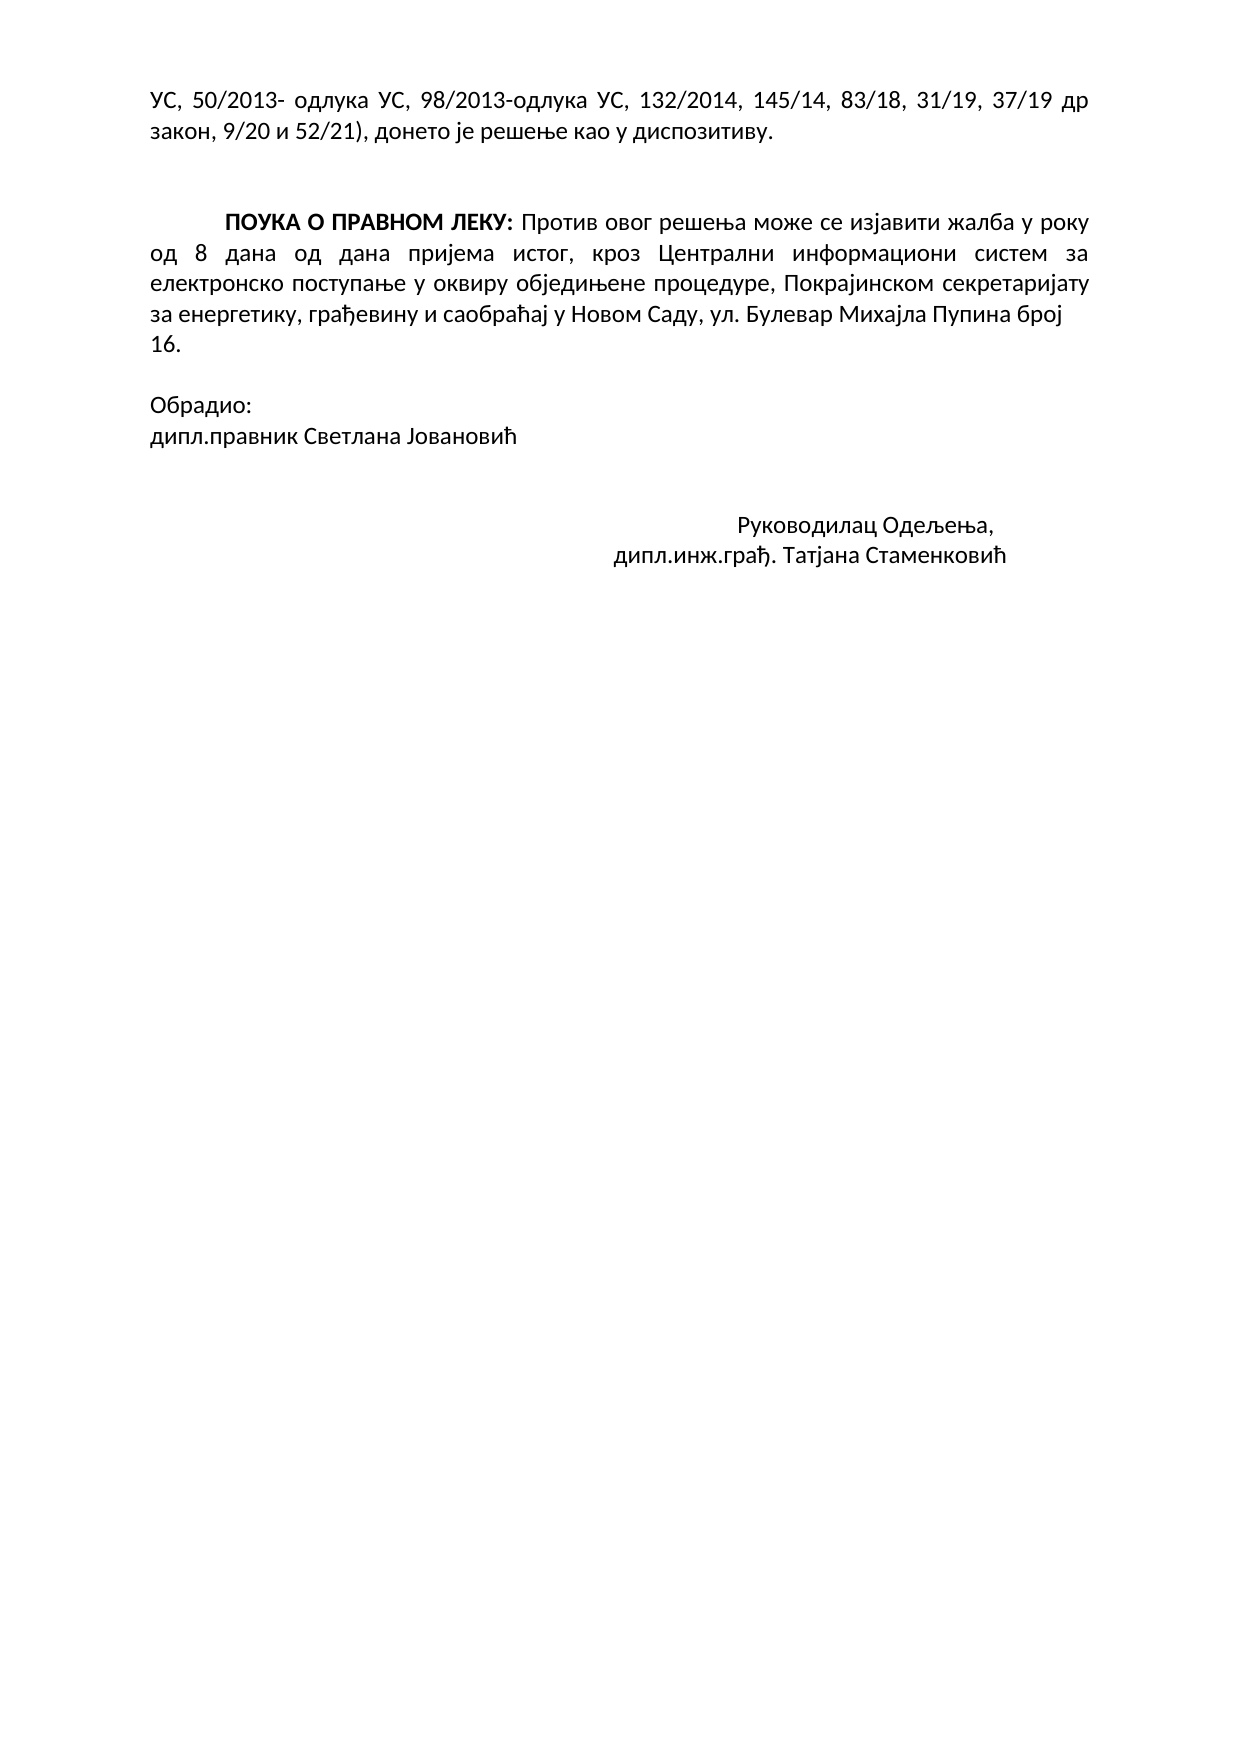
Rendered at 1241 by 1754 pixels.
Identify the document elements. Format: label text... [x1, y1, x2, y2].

text Руководилац Одељења, [150, 509, 1090, 540]
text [150, 84, 1090, 145]
text дипл.правник Светлана Јовановић [150, 420, 1090, 451]
text ПОУКА О ПРАВНОМ ЛЕКУ: Против овог решења може се изјавити жалба у року од 8 дана од дана пријема истог, кроз Централни информациони систем за електронско поступање у оквиру обједињене процедуре, Покрајинском секретаријату за eнергетику, грађевину и саобраћај у Новом Саду, ул. Булевар Михајла Пупина број [150, 206, 1090, 328]
text Обрадио: [150, 389, 1090, 420]
text дипл.инж.грађ. Татјана Стаменковић [150, 540, 1090, 570]
text 16. [150, 328, 1090, 359]
